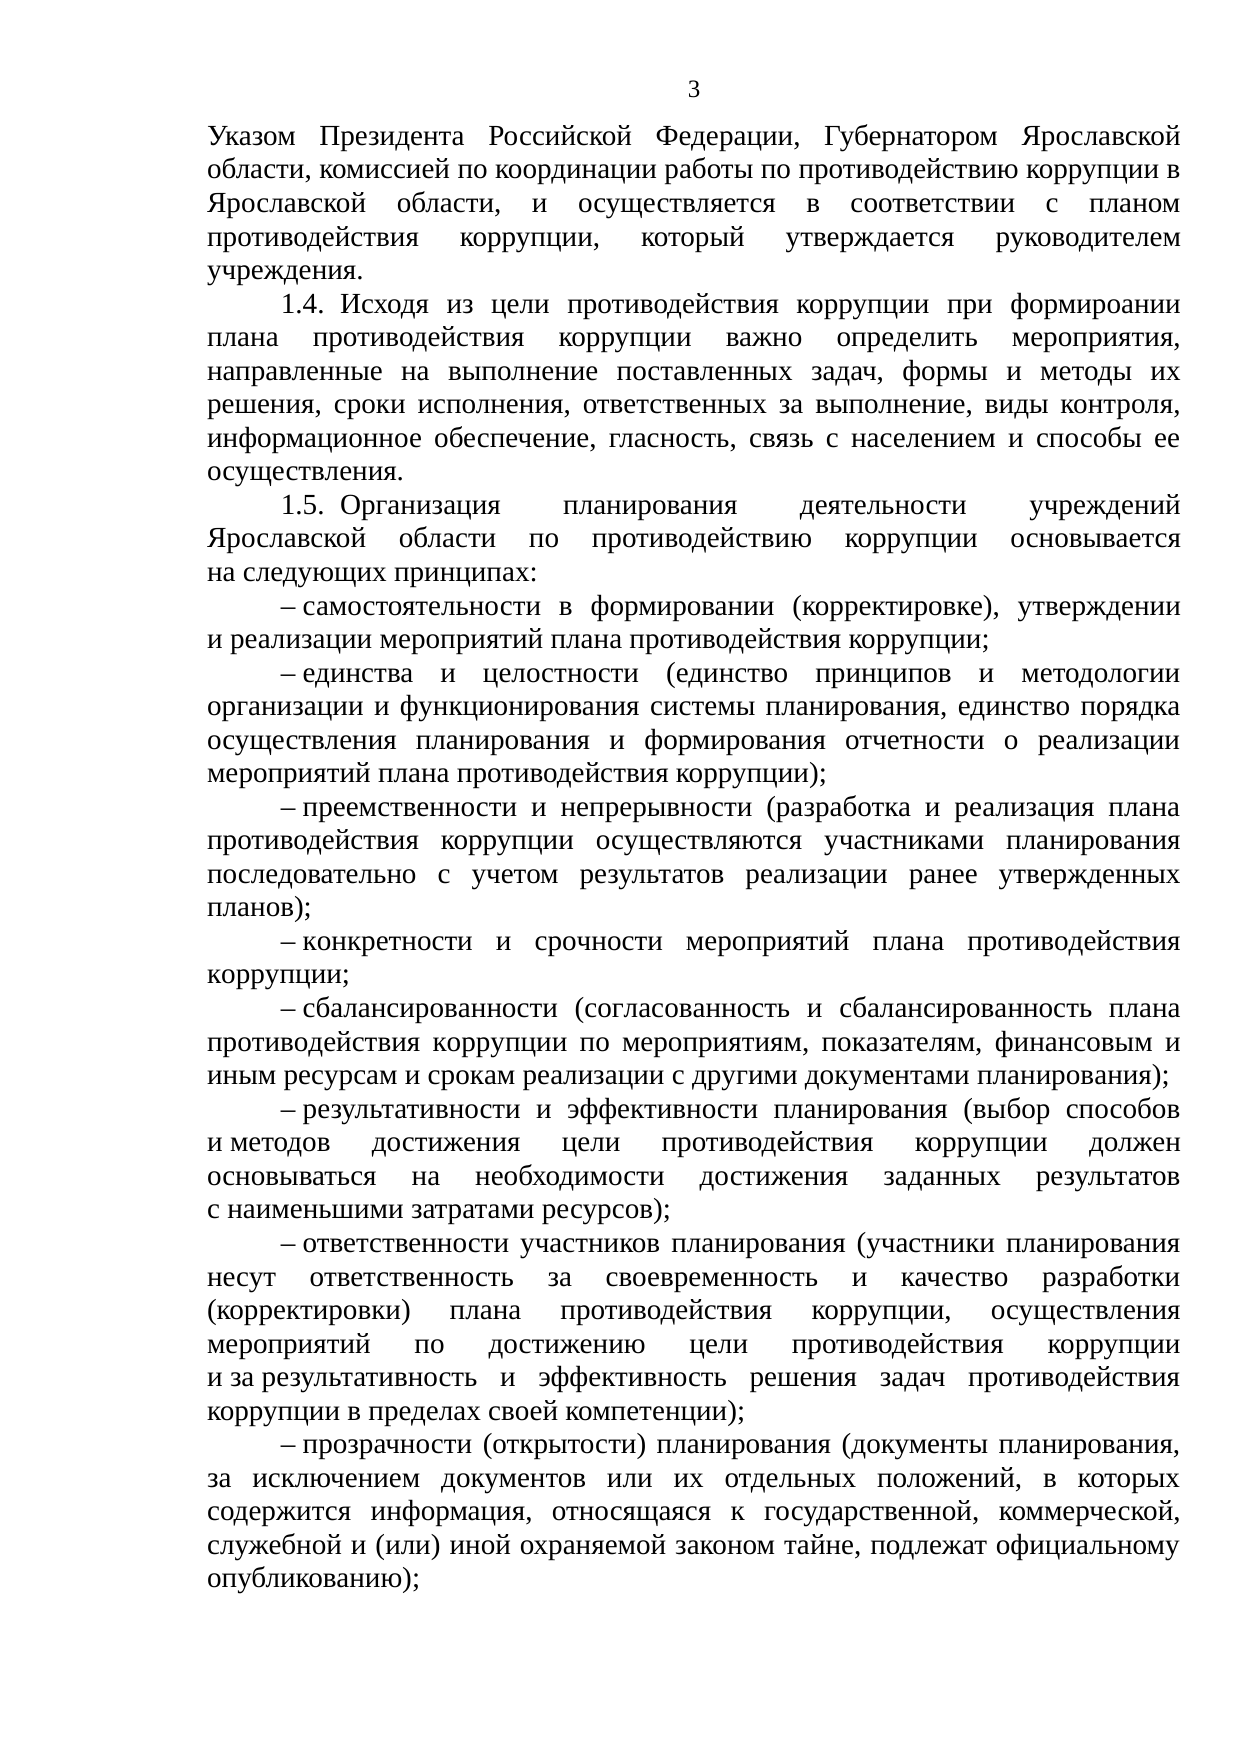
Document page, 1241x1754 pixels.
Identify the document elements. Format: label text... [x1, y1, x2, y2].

text – преемственности и непрерывности (разработка и реализация плана противодействия коррупции осуществляются участниками планирования последовательно с учетом результатов реализации ранее утвержденных планов); [207, 789, 1181, 923]
list Исходя из цели противодействия коррупции при формироании плана противодействия коррупции важно определить мероприятия, направленные на выполнение поставленных задач, формы и методы их решения, сроки исполнения, ответственных за выполнение, виды контроля, информационное обеспечение, гласность, связь с населением и способы ее осуществления. [207, 286, 1181, 487]
text – результативности и эффективности планирования (выбор способов и методов достижения цели противодействия коррупции должен основываться на необходимости достижения заданных результатов с наименьшими затратами ресурсов); [207, 1091, 1181, 1225]
text – единства и целостности (единство принципов и методологии организации и функционирования системы планирования, единство порядка осуществления планирования и формирования отчетности о реализации мероприятий плана противодействия коррупции); [207, 655, 1181, 789]
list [207, 118, 1181, 286]
text – самостоятельности в формировании (корректировке), утверждении и реализации мероприятий плана противодействия коррупции; [207, 588, 1181, 655]
text – прозрачности (открытости) планирования (документы планирования, за исключением документов или их отдельных положений, в которых содержится информация, относящаяся к государственной, коммерческой, служебной и (или) иной охраняемой законом тайне, подлежат официальному опубликованию); [207, 1426, 1181, 1594]
text – ответственности участников планирования (участники планирования несут ответственность за своевременность и качество разработки (корректировки) плана противодействия коррупции, осуществления мероприятий по достижению цели противодействия коррупции и за результативность и эффективность решения задач противодействия коррупции в пределах своей компетенции); [207, 1225, 1181, 1426]
list Организация планирования деятельности учреждений Ярославской области по противодействию коррупции основывается на следующих принципах: [207, 487, 1181, 588]
text – сбалансированности (согласованность и сбалансированность плана противодействия коррупции по мероприятиям, показателям, финансовым и иным ресурсам и срокам реализации с другими документами планирования); [207, 990, 1181, 1091]
text – конкретности и срочности мероприятий плана противодействия коррупции; [207, 923, 1181, 990]
